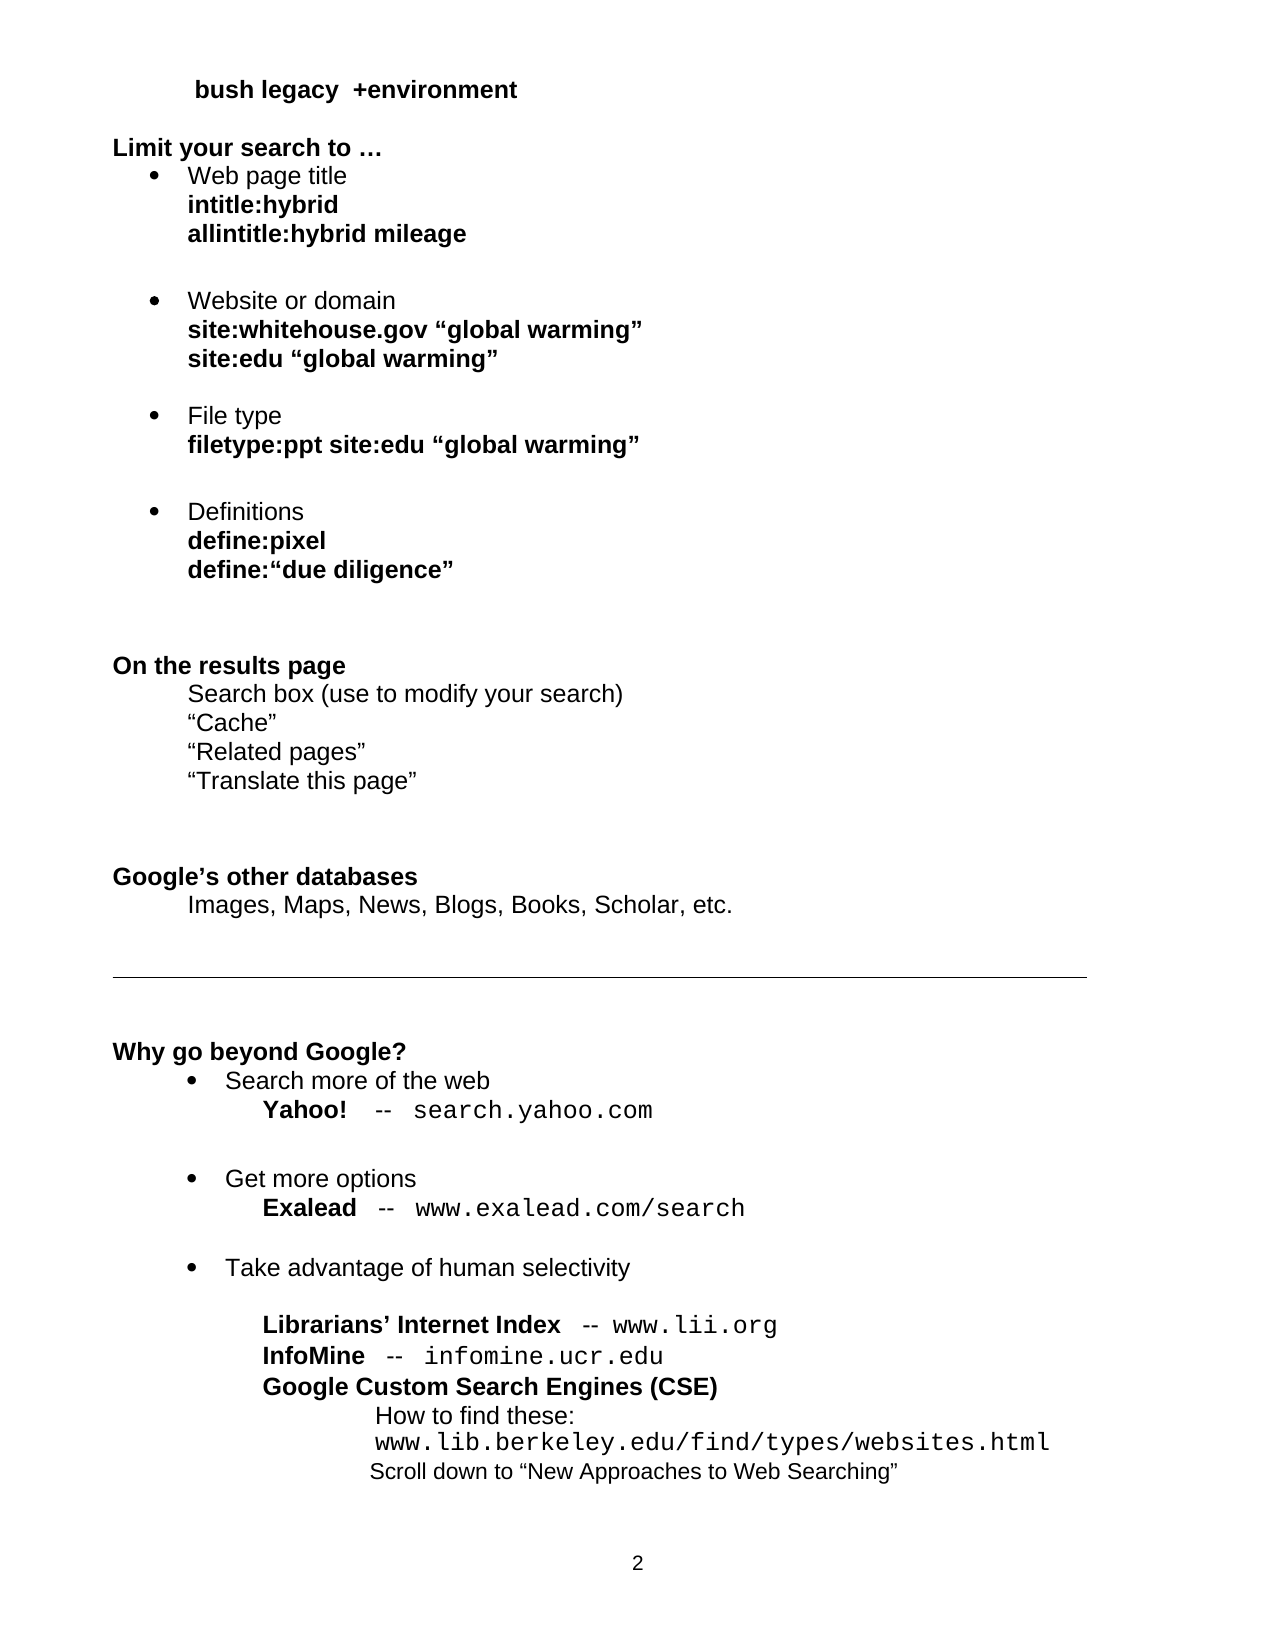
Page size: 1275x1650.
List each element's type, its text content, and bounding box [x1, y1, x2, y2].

subtitle Website or domain site:whitehouse.gov “global warming” site:edu “global warming” [150, 286, 1087, 372]
subtitle File type filetype:ppt site:edu “global warming” [150, 401, 1087, 497]
subtitle Search more of the web Yahoo! -- search.yahoo.com [187, 1066, 1087, 1164]
subtitle “Cache” “Related pages” “Translate this page” [187, 708, 1087, 833]
subtitle Why go beyond Google? [112, 1037, 1087, 1066]
subtitle Web page title intitle:hybrid allintitle:hybrid mileage [150, 161, 1087, 286]
subtitle Limit your search to … [112, 132, 1087, 161]
subtitle Take advantage of human selectivity [187, 1253, 1087, 1282]
subtitle On the results page [112, 651, 1087, 679]
subtitle Scroll down to “New Approaches to Web Searching” [262, 1458, 1087, 1523]
subtitle Get more options Exalead -- www.exalead.com/search [187, 1164, 1087, 1224]
subtitle Google’s other databases [112, 862, 1087, 890]
subtitle How to find these: www.lib.berkeley.edu/find/types/websites.html [375, 1401, 1087, 1458]
text Images, Maps, News, Blogs, Books, Scholar, etc. [187, 890, 1087, 919]
subtitle Definitions define:pixel define:“due diligence” [150, 497, 1087, 622]
subtitle Librarians’ Internet Index -- www.lii.org InfoMine -- infomine.ucr.edu Google Custom Search Engines (CSE) [187, 1282, 1087, 1401]
subtitle Search box (use to modify your search) [187, 679, 1087, 708]
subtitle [150, 75, 1087, 104]
